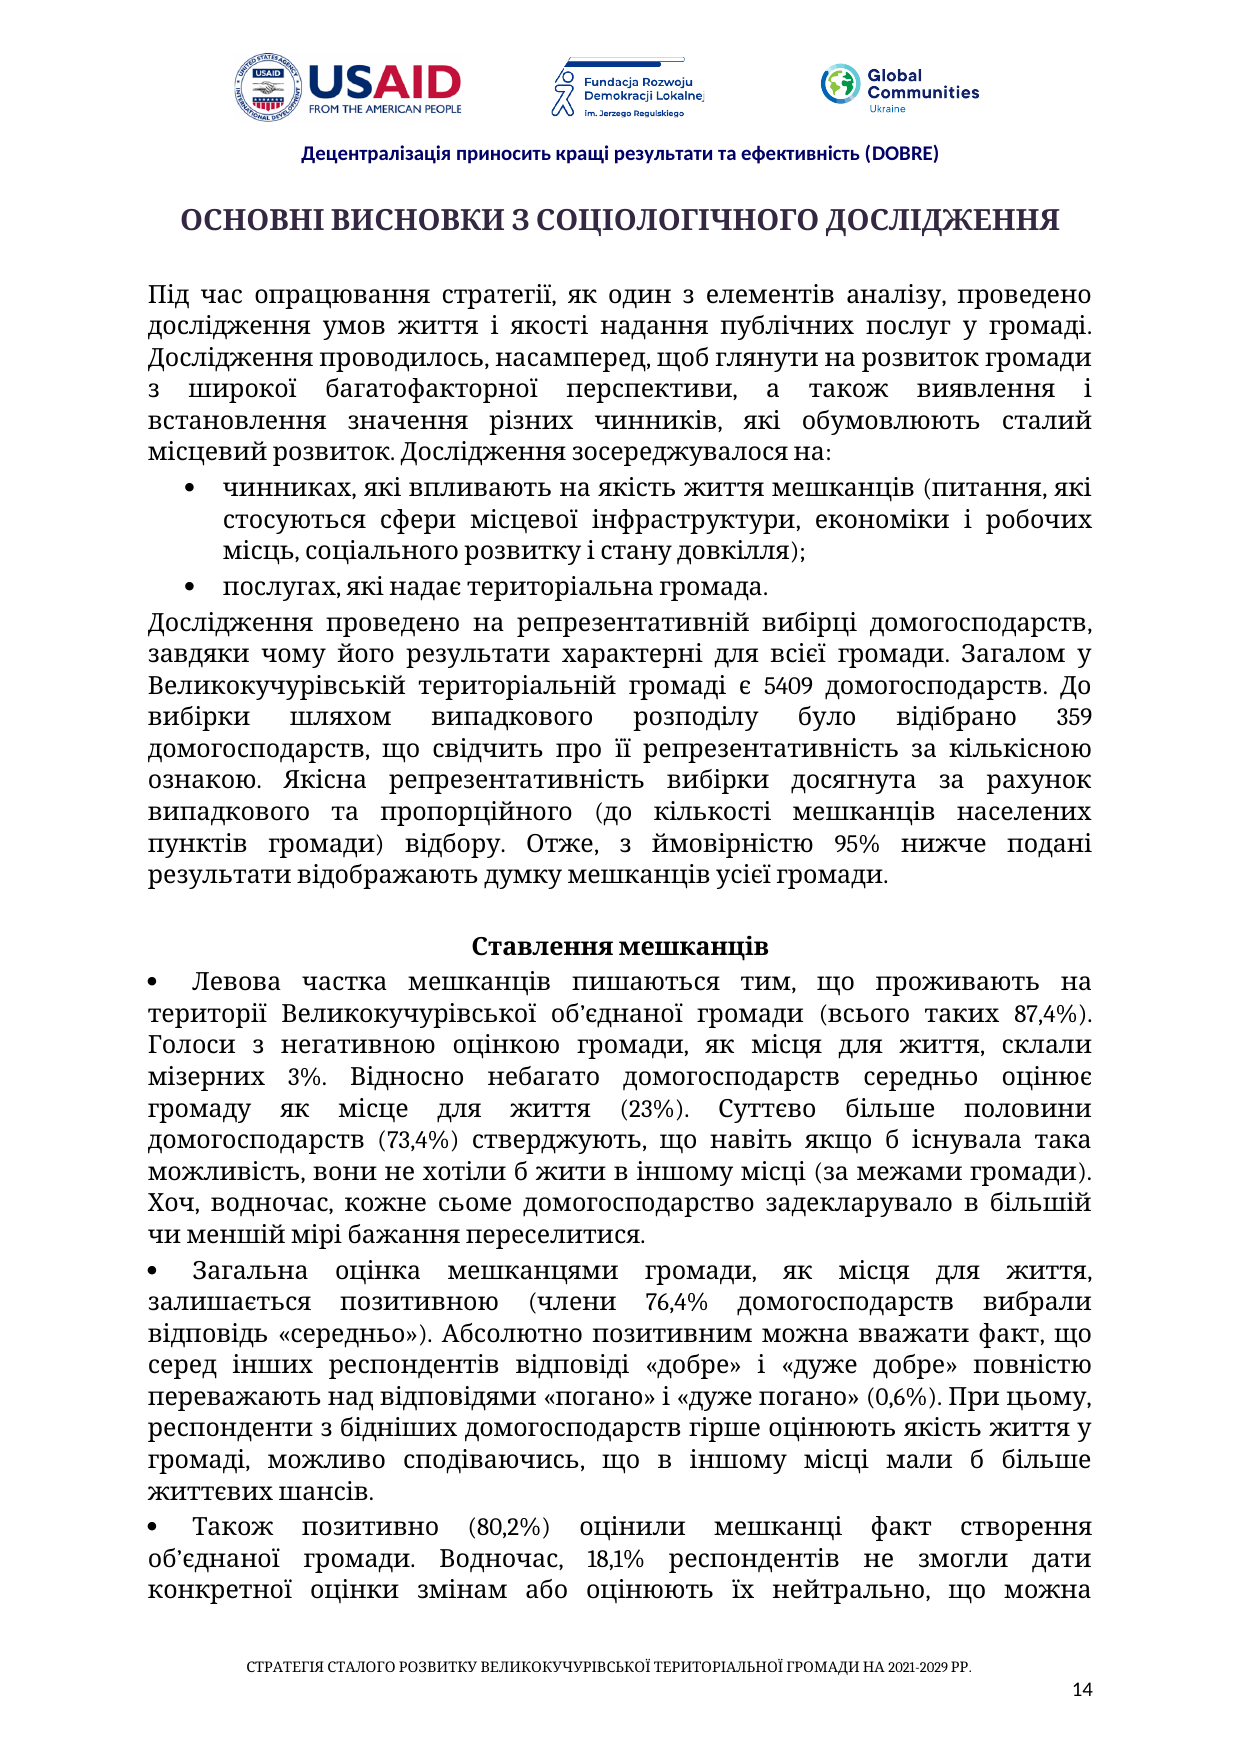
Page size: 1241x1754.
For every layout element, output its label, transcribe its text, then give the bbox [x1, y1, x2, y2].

text Ставлення мешканців [148, 933, 1092, 961]
list Загальна оцінка мешканцями громади, як місця для життя, залишається позитивною (члени 76,4% домогосподарств вибрали відповідь «середньо»). Абсолютно позитивним можна вважати факт, що серед інших респондентів відповіді «добре» і «дуже добре» повністю переважають над відповідями «погано» і «дуже погано» (0,6%). При цьому, респонденти з бідніших домогосподарств гірше оцінюють якість життя у громаді, можливо сподіваючись, що в іншому місці мали б більше життєвих шансів. [148, 1257, 1092, 1506]
subtitle ОСНОВНІ ВИСНОВКИ З СОЦІОЛОГІЧНОГО ДОСЛІДЖЕННЯ [148, 204, 1092, 237]
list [148, 1513, 1092, 1605]
text Дослідження проведено на репрезентативній вибірці домогосподарств, завдяки чому його результати характерні для всієї громади. Загалом у Великокучурівській територіальній громаді є 5409 домогосподарств. До вибірки шляхом випадкового розподілу було відібрано 359 домогосподарств, що свідчить про її репрезентативність за кількісною ознакою. Якісна репрезентативність вибірки досягнута за рахунок випадкового та пропорційного (до кількості мешканців населених пунктів громади) відбору. Отже, з ймовірністю 95% нижче подані результати відображають думку мешканців усієї громади. [148, 609, 1092, 890]
list послугах, які надає територіальна громада. [185, 573, 1092, 602]
list чинниках, які впливають на якість життя мешканців (питання, які стосуються сфери місцевої інфраструктури, економіки і робочих місць, соціального розвитку і стану довкілля); [185, 474, 1092, 566]
picture [814, 44, 986, 131]
picture [551, 56, 705, 118]
text Під час опрацювання стратегії, як один з елементів аналізу, проведено дослідження умов життя і якості надання публічних послуг у громаді. Дослідження проводилось, насамперед, щоб глянути на розвиток громади з широкої багатофакторної перспективи, а також виявлення і встановлення значення різних чинників, які обумовлюють сталий місцевий розвиток. Дослідження зосереджувалося на: [148, 281, 1092, 467]
picture [234, 53, 462, 122]
list Левова частка мешканців пишаються тим, що проживають на території Великокучурівської об’єднаної громади (всього таких 87,4%). Голоси з негативною оцінкою громади, як місця для життя, склали мізерних 3%. Відносно небагато домогосподарств середньо оцінює громаду як місце для життя (23%). Суттєво більше половини домогосподарств (73,4%) стверджують, що навіть якщо б існувала така можливість, вони не хотіли б жити в іншому місці (за межами громади). Хоч, водночас, кожне сьоме домогосподарство задекларувало в більшій чи меншій мірі бажання переселитися. [148, 968, 1092, 1249]
